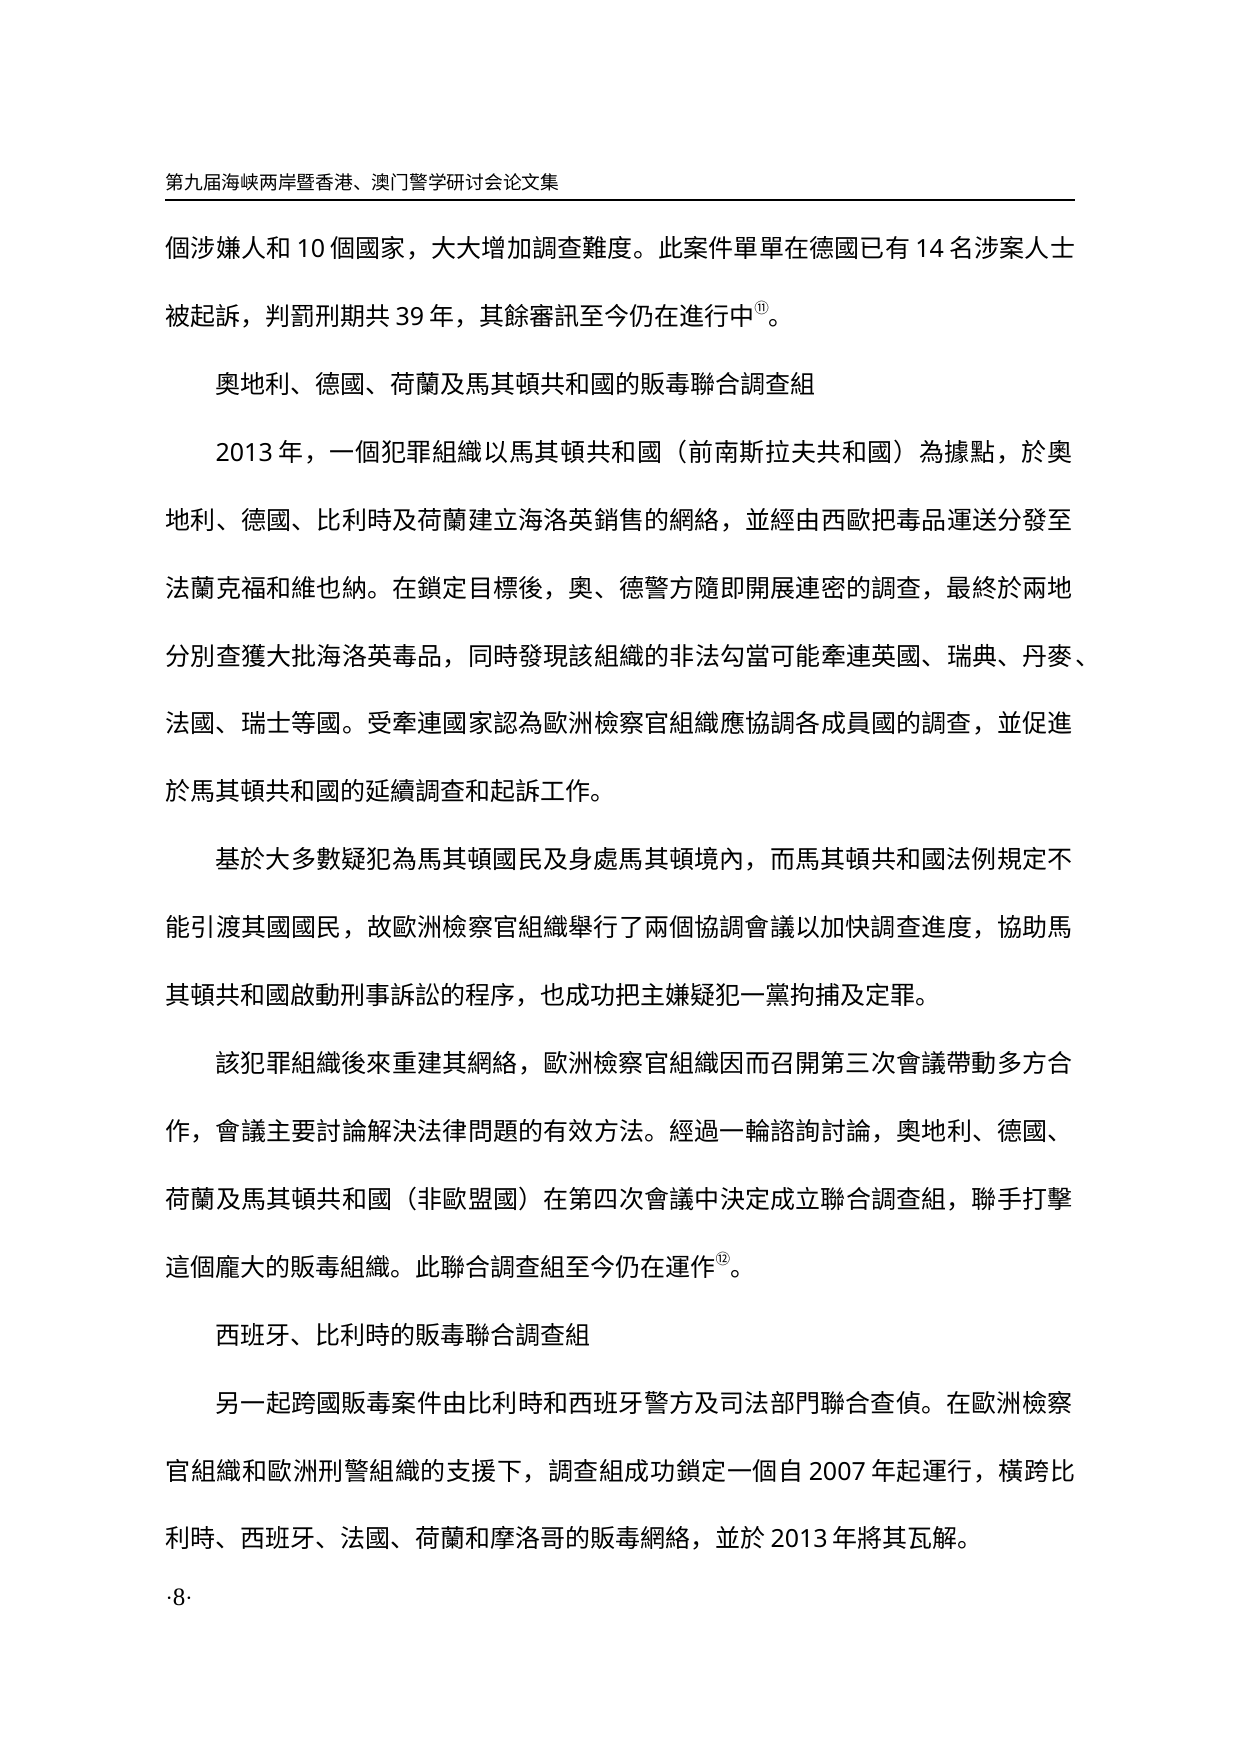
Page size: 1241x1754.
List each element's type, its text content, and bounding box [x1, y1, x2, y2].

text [165, 213, 1075, 348]
text 基於大多數疑犯為馬其頓國民及身處馬其頓境內，而馬其頓共和國法例規定不能引渡其國國民，故歐洲檢察官組織舉行了兩個協調會議以加快調查進度，協助馬其頓共和國啟動刑事訴訟的程序，也成功把主嫌疑犯一黨拘捕及定罪。 [165, 824, 1075, 1028]
text 另一起跨國販毒案件由比利時和西班牙警方及司法部門聯合查偵。在歐洲檢察官組織和歐洲刑警組織的支援下，調查組成功鎖定一個自2007年起運行，橫跨比利時、西班牙、法國、荷蘭和摩洛哥的販毒網絡，並於2013年將其瓦解。 [165, 1367, 1075, 1571]
text 2013年，一個犯罪組織以馬其頓共和國（前南斯拉夫共和國）為據點，於奧地利、德國、比利時及荷蘭建立海洛英銷售的網絡，並經由西歐把毒品運送分發至法蘭克福和維也納。在鎖定目標後，奧、德警方隨即開展連密的調查，最終於兩地分別查獲大批海洛英毒品，同時發現該組織的非法勾當可能牽連英國、瑞典、丹麥、法國、瑞士等國。受牽連國家認為歐洲檢察官組織應協調各成員國的調查，並促進於馬其頓共和國的延續調查和起訴工作。 [165, 416, 1075, 824]
text 奧地利、德國、荷蘭及馬其頓共和國的販毒聯合調查組 [165, 348, 1075, 416]
text 西班牙、比利時的販毒聯合調查組 [165, 1299, 1075, 1367]
text 該犯罪組織後來重建其網絡，歐洲檢察官組織因而召開第三次會議帶動多方合作，會議主要討論解決法律問題的有效方法。經過一輪諮詢討論，奧地利、德國、荷蘭及馬其頓共和國（非歐盟國）在第四次會議中決定成立聯合調查組，聯手打擊這個龐大的販毒組織。此聯合調查組至今仍在運作⑫。 [165, 1028, 1075, 1299]
